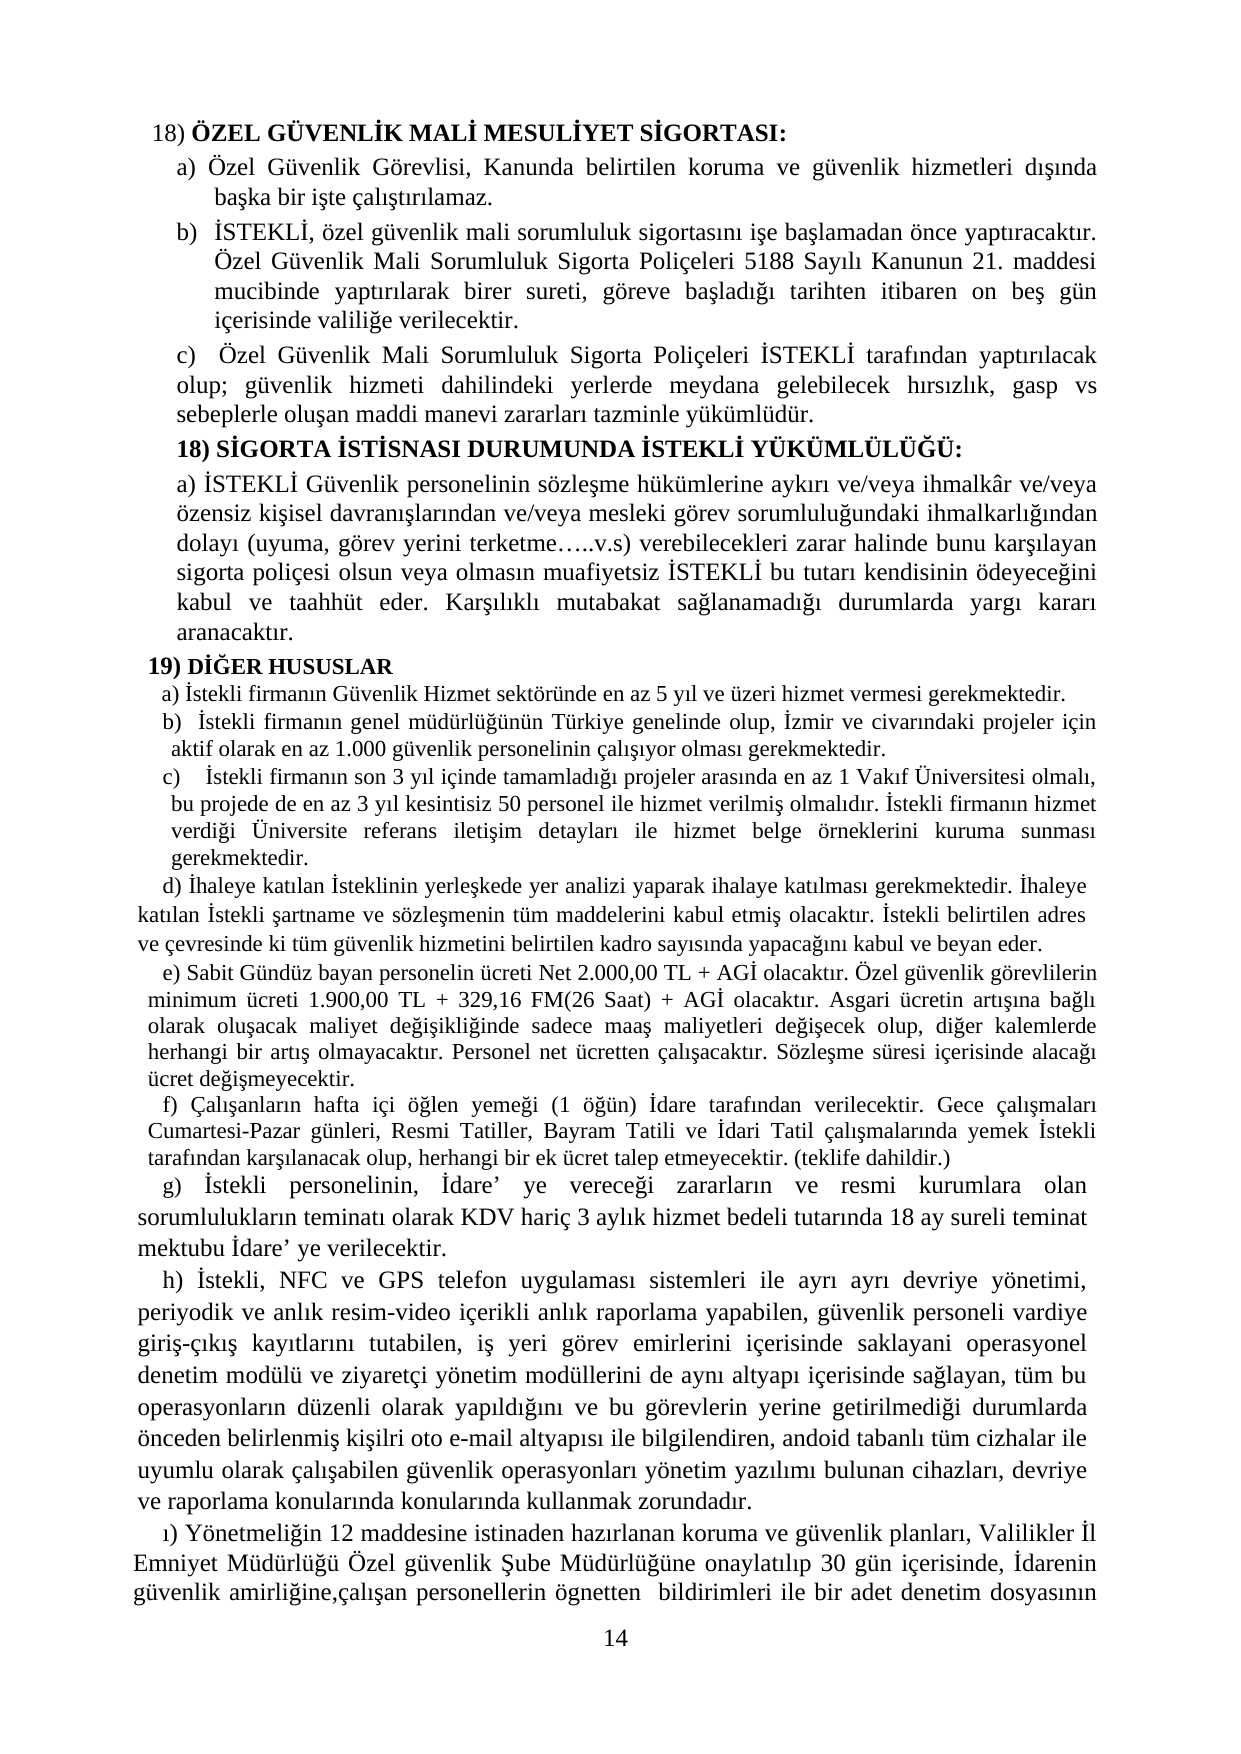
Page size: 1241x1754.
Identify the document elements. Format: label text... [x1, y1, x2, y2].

text b) İSTEKLİ, özel güvenlik mali sorumluluk sigortasını işe başlamadan önce yaptıracaktır. Özel Güvenlik Mali Sorumluluk Sigorta Poliçeleri 5188 Sayılı Kanunun 21. maddesi mucibinde yaptırılarak birer sureti, göreve başladığı tarihten itibaren on beş gün içerisinde valiliğe verilecektir. [176, 217, 1098, 334]
list e) Sabit Gündüz bayan personelin ücreti Net 2.000,00 TL + AGİ olacaktır. Özel güvenlik görevlilerin minimum ücreti 1.900,00 TL + 329,16 FM(26 Saat) + AGİ olacaktır. Asgari ücretin artışına bağlı olarak oluşacak maliyet değişikliğinde sadece maaş maliyetleri değişecek olup, diğer kalemlerde herhangi bir artış olmayacaktır. Personel net ücretten çalışacaktır. Sözleşme süresi içerisinde alacağı ücret değişmeyecektir. [148, 959, 1098, 1091]
text b) İstekli firmanın genel müdürlüğünün Türkiye genelinde olup, İzmir ve civarındaki projeler için aktif olarak en az 1.000 güvenlik personelinin çalışıyor olması gerekmektedir. [162, 708, 1098, 761]
text 18) SİGORTA İSTİSNASI DURUMUNDA İSTEKLİ YÜKÜMLÜLÜĞÜ: [176, 434, 1098, 463]
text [133, 1518, 1098, 1606]
text a) İSTEKLİ Güvenlik personelinin sözleşme hükümlerine aykırı ve/veya ihmalkâr ve/veya özensiz kişisel davranışlarından ve/veya mesleki görev sorumluluğundaki ihmalkarlığından dolayı (uyuma, görev yerini terketme…..v.s) verebilecekleri zarar halinde bunu karşılayan sigorta poliçesi olsun veya olmasın muafiyetsiz İSTEKLİ bu tutarı kendisinin ödeyeceğini kabul ve taahhüt eder. Karşılıklı mutabakat sağlanamadığı durumlarda yargı kararı aranacaktır. [176, 469, 1098, 645]
text d) İhaleye katılan İsteklinin yerleşkede yer analizi yaparak ihalaye katılması gerekmektedir. İhaleye katılan İstekli şartname ve sözleşmenin tüm maddelerini kabul etmiş olacaktır. İstekli belirtilen adres ve çevresinde ki tüm güvenlik hizmetini belirtilen kadro sayısında yapacağını kabul ve beyan eder. [137, 872, 1088, 956]
text c) İstekli firmanın son 3 yıl içinde tamamladığı projeler arasında en az 1 Vakıf Üniversitesi olmalı, bu projede de en az 3 yıl kesintisiz 50 personel ile hizmet verilmiş olmalıdır. İstekli firmanın hizmet verdiği Üniversite referans iletişim detayları ile hizmet belge örneklerini kuruma sunması gerekmektedir. [162, 763, 1098, 870]
text a) İstekli firmanın Güvenlik Hizmet sektöründe en az 5 yıl ve üzeri hizmet vermesi gerekmektedir. [133, 680, 1098, 706]
text c) Özel Güvenlik Mali Sorumluluk Sigorta Poliçeleri İSTEKLİ tarafından yaptırılacak olup; güvenlik hizmeti dahilindeki yerlerde meydana gelebilecek hırsızlık, gasp vs sebeplerle oluşan maddi manevi zararları tazminle yükümlüdür. [176, 340, 1098, 428]
text h) İstekli, NFC ve GPS telefon uygulaması sistemleri ile ayrı ayrı devriye yönetimi, periyodik ve anlık resim-video içerikli anlık raporlama yapabilen, güvenlik personeli vardiye giriş-çıkış kayıtlarını tutabilen, iş yeri görev emirlerini içerisinde saklayani operasyonel denetim modülü ve ziyaretçi yönetim modüllerini de aynı altyapı içerisinde sağlayan, tüm bu operasyonların düzenli olarak yapıldığını ve bu görevlerin yerine getirilmediği durumlarda önceden belirlenmiş kişilri oto e-mail altyapısı ile bilgilendiren, andoid tabanlı tüm cizhalar ile uyumlu olarak çalışabilen güvenlik operasyonları yönetim yazılımı bulunan cihazları, devriye ve raporlama konularında konularında kullanmak zorundadır. [137, 1265, 1088, 1515]
text g) İstekli personelinin, İdare’ ye vereceği zararların ve resmi kurumlara olan sorumlulukların teminatı olarak KDV hariç 3 aylık hizmet bedeli tutarında 18 ay sureli teminat mektubu İdare’ ye verilecektir. [137, 1170, 1088, 1262]
text 19) DİĞER HUSUSLAR [133, 651, 1104, 680]
list f) Çalışanların hafta içi öğlen yemeği (1 öğün) İdare tarafından verilecektir. Gece çalışmaları Cumartesi-Pazar günleri, Resmi Tatiller, Bayram Tatili ve İdari Tatil çalışmalarında yemek İstekli tarafından karşılanacak olup, herhangi bir ek ücret talep etmeyecektir. (teklife dahildir.) [148, 1091, 1098, 1170]
text 18) ÖZEL GÜVENLİK MALİ MESULİYET SİGORTASI: [133, 118, 1098, 147]
text a) Özel Güvenlik Görevlisi, Kanunda belirtilen koruma ve güvenlik hizmetleri dışında başka bir işte çalıştırılamaz. [176, 152, 1098, 211]
